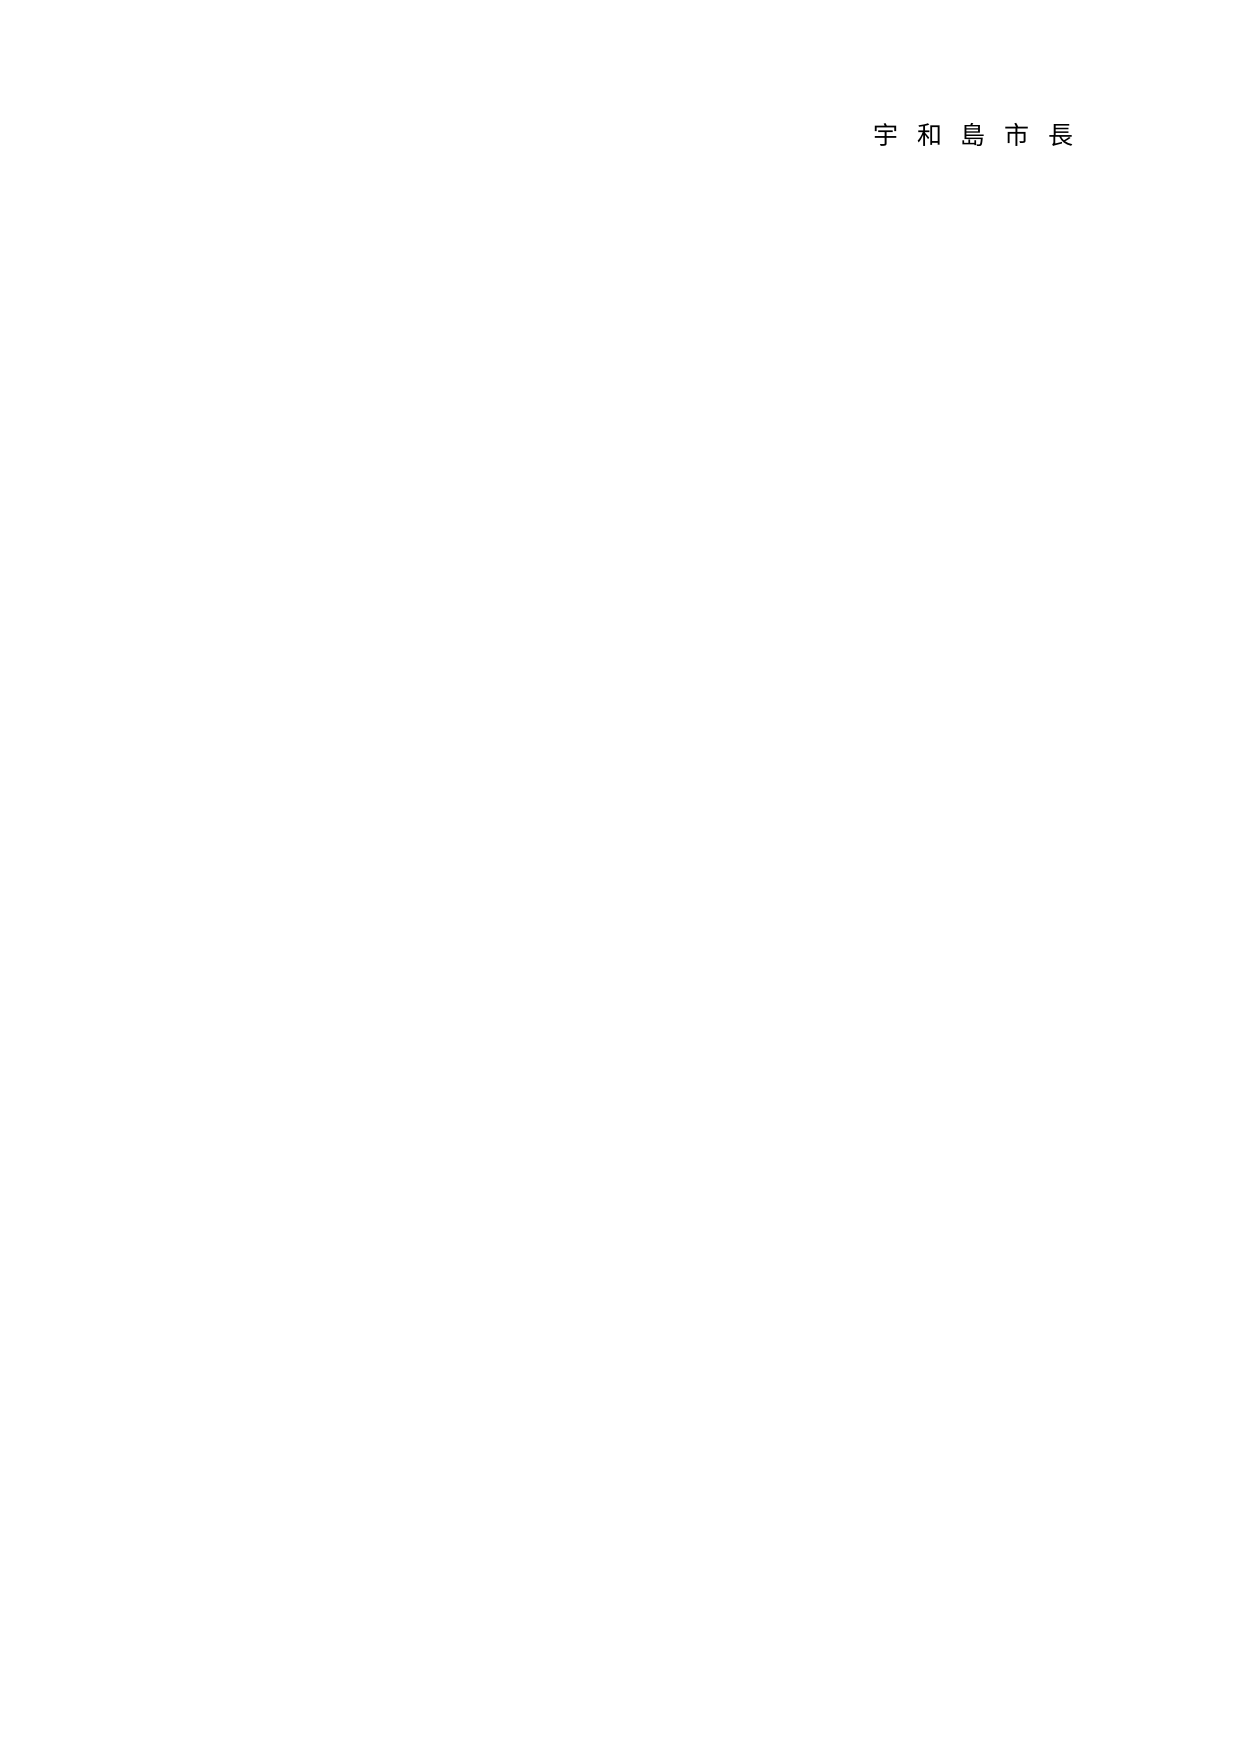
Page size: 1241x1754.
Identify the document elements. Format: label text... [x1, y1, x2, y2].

text 宇和島市長 [82, 114, 1158, 153]
